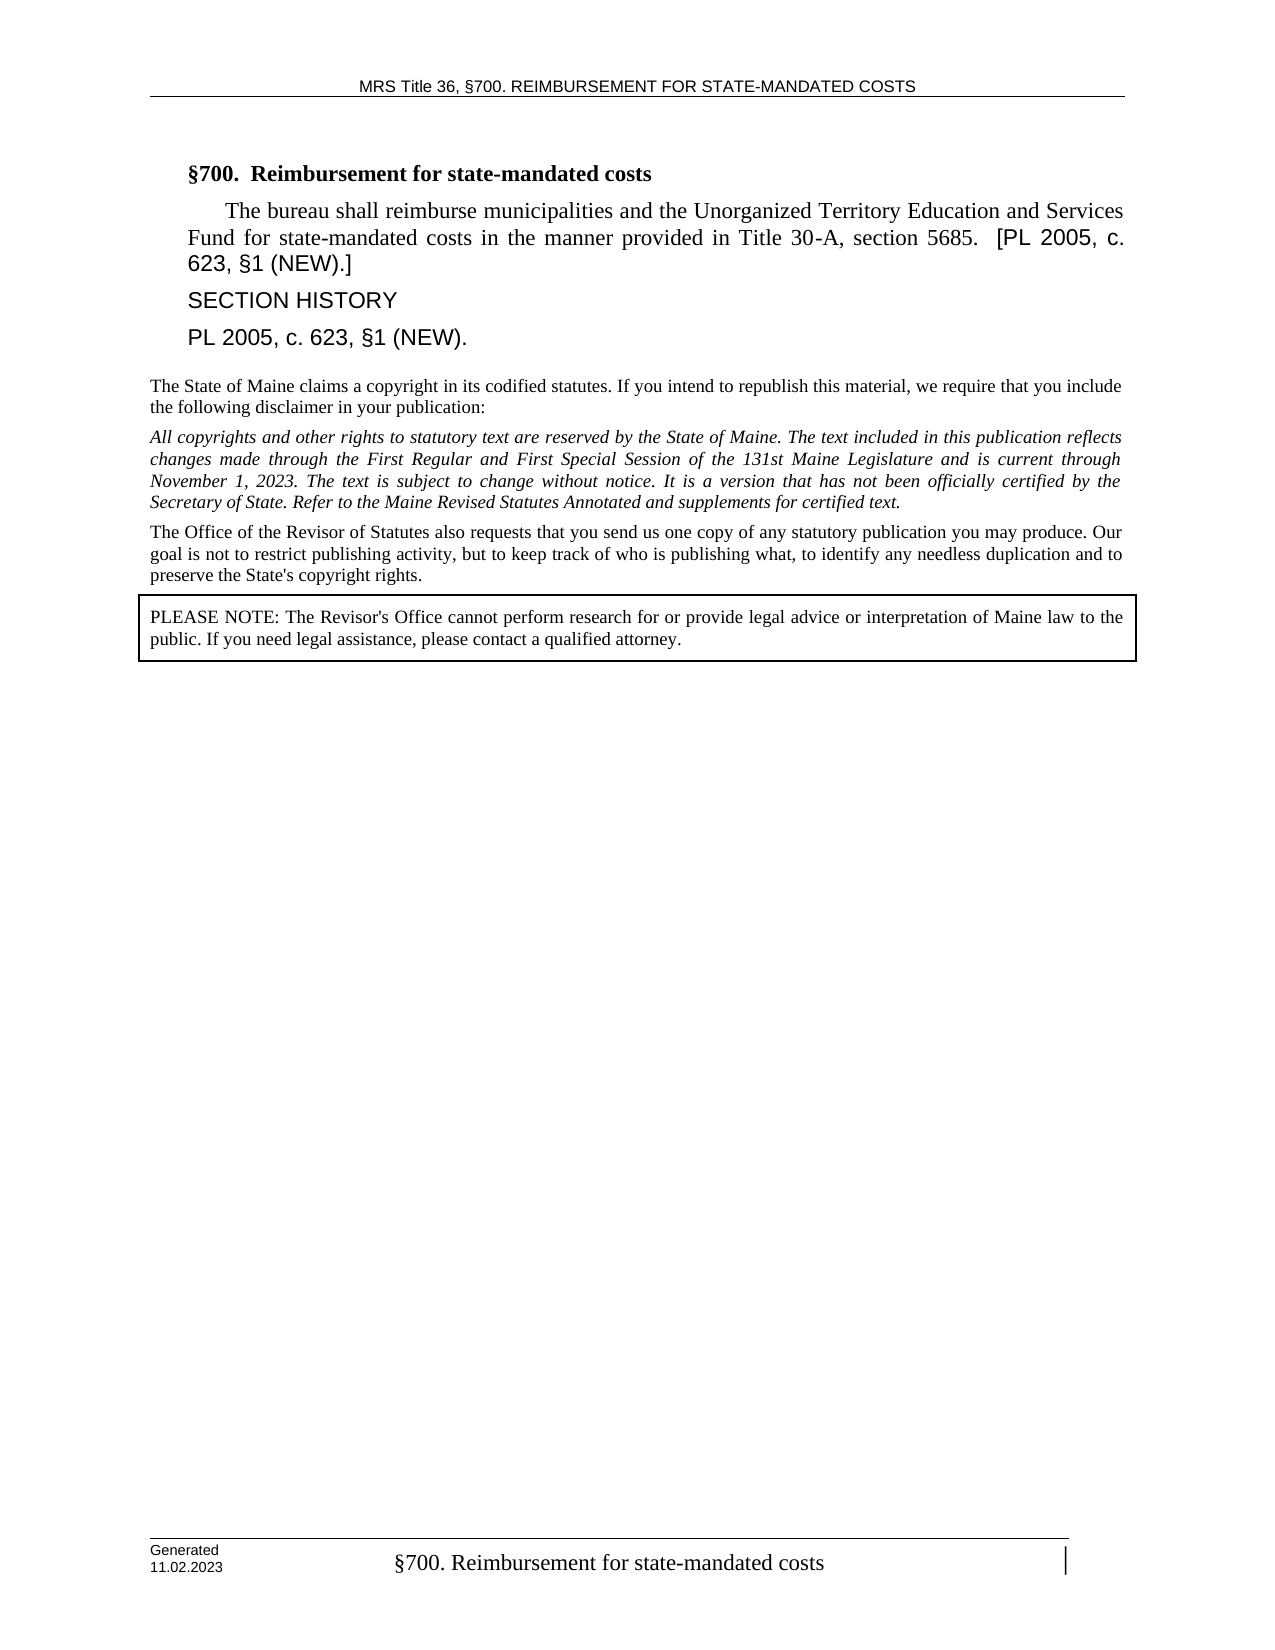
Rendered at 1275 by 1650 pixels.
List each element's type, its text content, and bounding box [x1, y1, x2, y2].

text PL 2005, c. 623, §1 (NEW). [187, 323, 1125, 350]
text PLEASE NOTE: The Revisor's Office cannot perform research for or provide legal advice or interpretation of Maine law to the public. If you need legal assistance, please contact a qualified attorney. [140, 596, 1135, 660]
text The State of Maine claims a copyright in its codified statutes. If you intend to republish this material, we require that you include the following disclaimer in your publication: [150, 375, 1125, 418]
text The Office of the Revisor of Statutes also requests that you send us one copy of any statutory publication you may produce. Our goal is not to restrict publishing activity, but to keep track of who is publishing what, to identify any needless duplication and to preserve the State's copyright rights. [150, 521, 1125, 586]
text SECTION HISTORY [187, 287, 1125, 313]
text §700. Reimbursement for state-mandated costs [187, 160, 1125, 187]
text The bureau shall reimburse municipalities and the Unorganized Territory Education and Services Fund for state-mandated costs in the manner provided in Title 30‑A, section 5685. [PL 2005, c. 623, §1 (NEW).] [187, 197, 1125, 276]
text All copyrights and other rights to statutory text are reserved by the State of Maine. The text included in this publication reflects changes made through the First Regular and First Special Session of the 131st Maine Legislature and is current through November 1, 2023 . The text is subject to change without notice. It is a version that has not been officially certified by the Secretary of State. Refer to the Maine Revised Statutes Annotated and supplements for certified text. [150, 426, 1125, 513]
